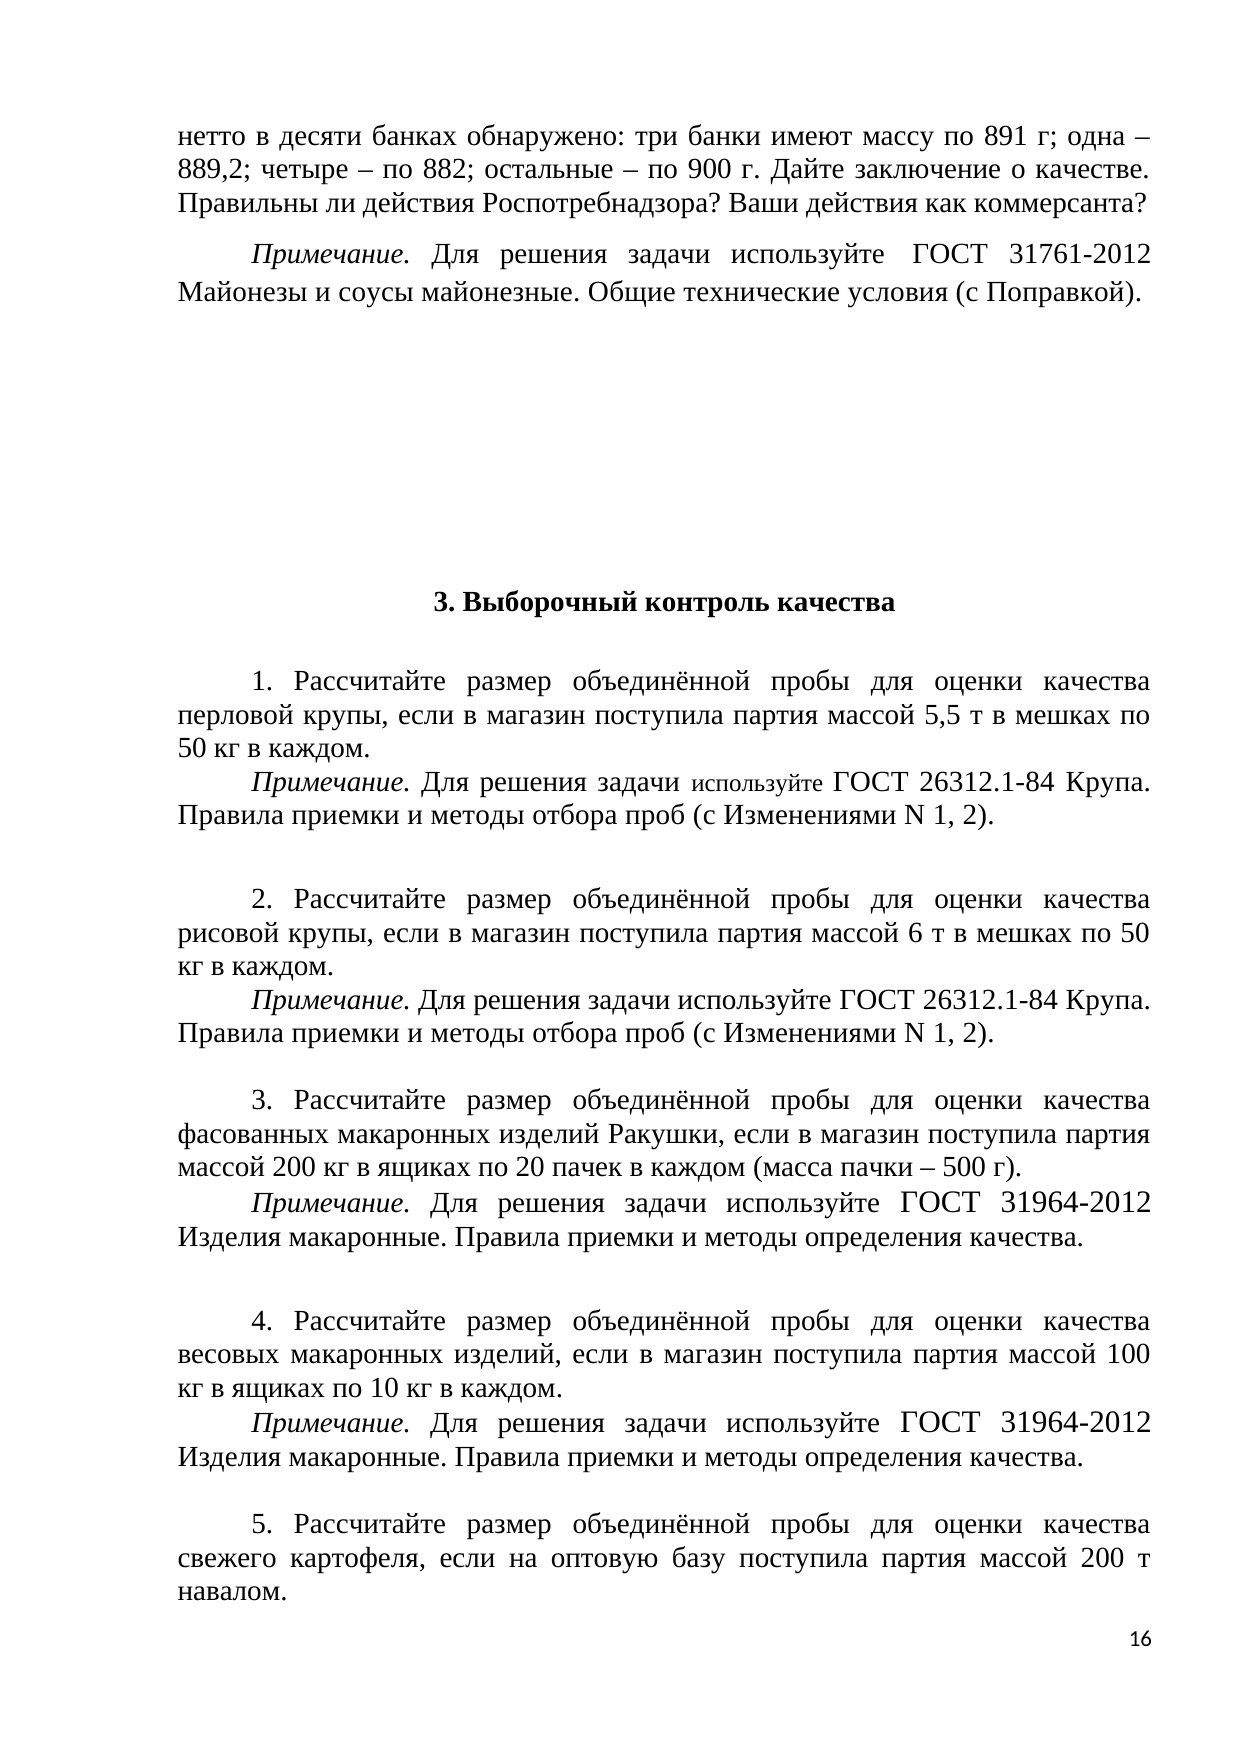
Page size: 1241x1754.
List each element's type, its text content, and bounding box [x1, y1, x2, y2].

text 3. Выборочный контроль качества [177, 584, 1152, 617]
text 3. Рассчитайте размер объединённой пробы для оценки качества фасованных макаронных изделий Ракушки, если в магазин поступила партия массой 200 кг в ящиках по 20 пачек в каждом (масса пачки – 500 г). [177, 1082, 1152, 1183]
text Примечание. Для решения задачи используйте ГОСТ 31964-2012 Изделия макаронные. Правила приемки и методы определения качества. [177, 1403, 1152, 1473]
text Примечание. Для решения задачи используйте ГОСТ 31964-2012 Изделия макаронные. Правила приемки и методы определения качества. [177, 1183, 1152, 1252]
text 5. Рассчитайте размер объединённой пробы для оценки качества свежего картофеля, если на оптовую базу поступила партия массой 200 т навалом. [177, 1506, 1152, 1607]
text 4. Рассчитайте размер объединённой пробы для оценки качества весовых макаронных изделий, если в магазин поступила партия массой 100 кг в ящиках по 10 кг в каждом. [177, 1303, 1152, 1403]
text 2. Рассчитайте размер объединённой пробы для оценки качества рисовой крупы, если в магазин поступила партия массой 6 т в мешках по 50 кг в каждом. [177, 881, 1152, 982]
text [177, 118, 1152, 219]
text Примечание. Для решения задачи используйте ГОСТ 26312.1-84 Крупа. Правила приемки и методы отбора проб (с Изменениями N 1, 2). [177, 982, 1152, 1049]
text 1. Рассчитайте размер объединённой пробы для оценки качества перловой крупы, если в магазин поступила партия массой 5,5 т в мешках по 50 кг в каждом. [177, 663, 1152, 764]
text Примечание. Для решения задачи используйте ГОСТ 31761-2012 Майонезы и соусы майонезные. Общие технические условия (с Поправкой). [177, 219, 1152, 307]
text Примечание. Для решения задачи используйте ГОСТ 26312.1-84 Крупа. Правила приемки и методы отбора проб (с Изменениями N 1, 2). [177, 764, 1152, 831]
